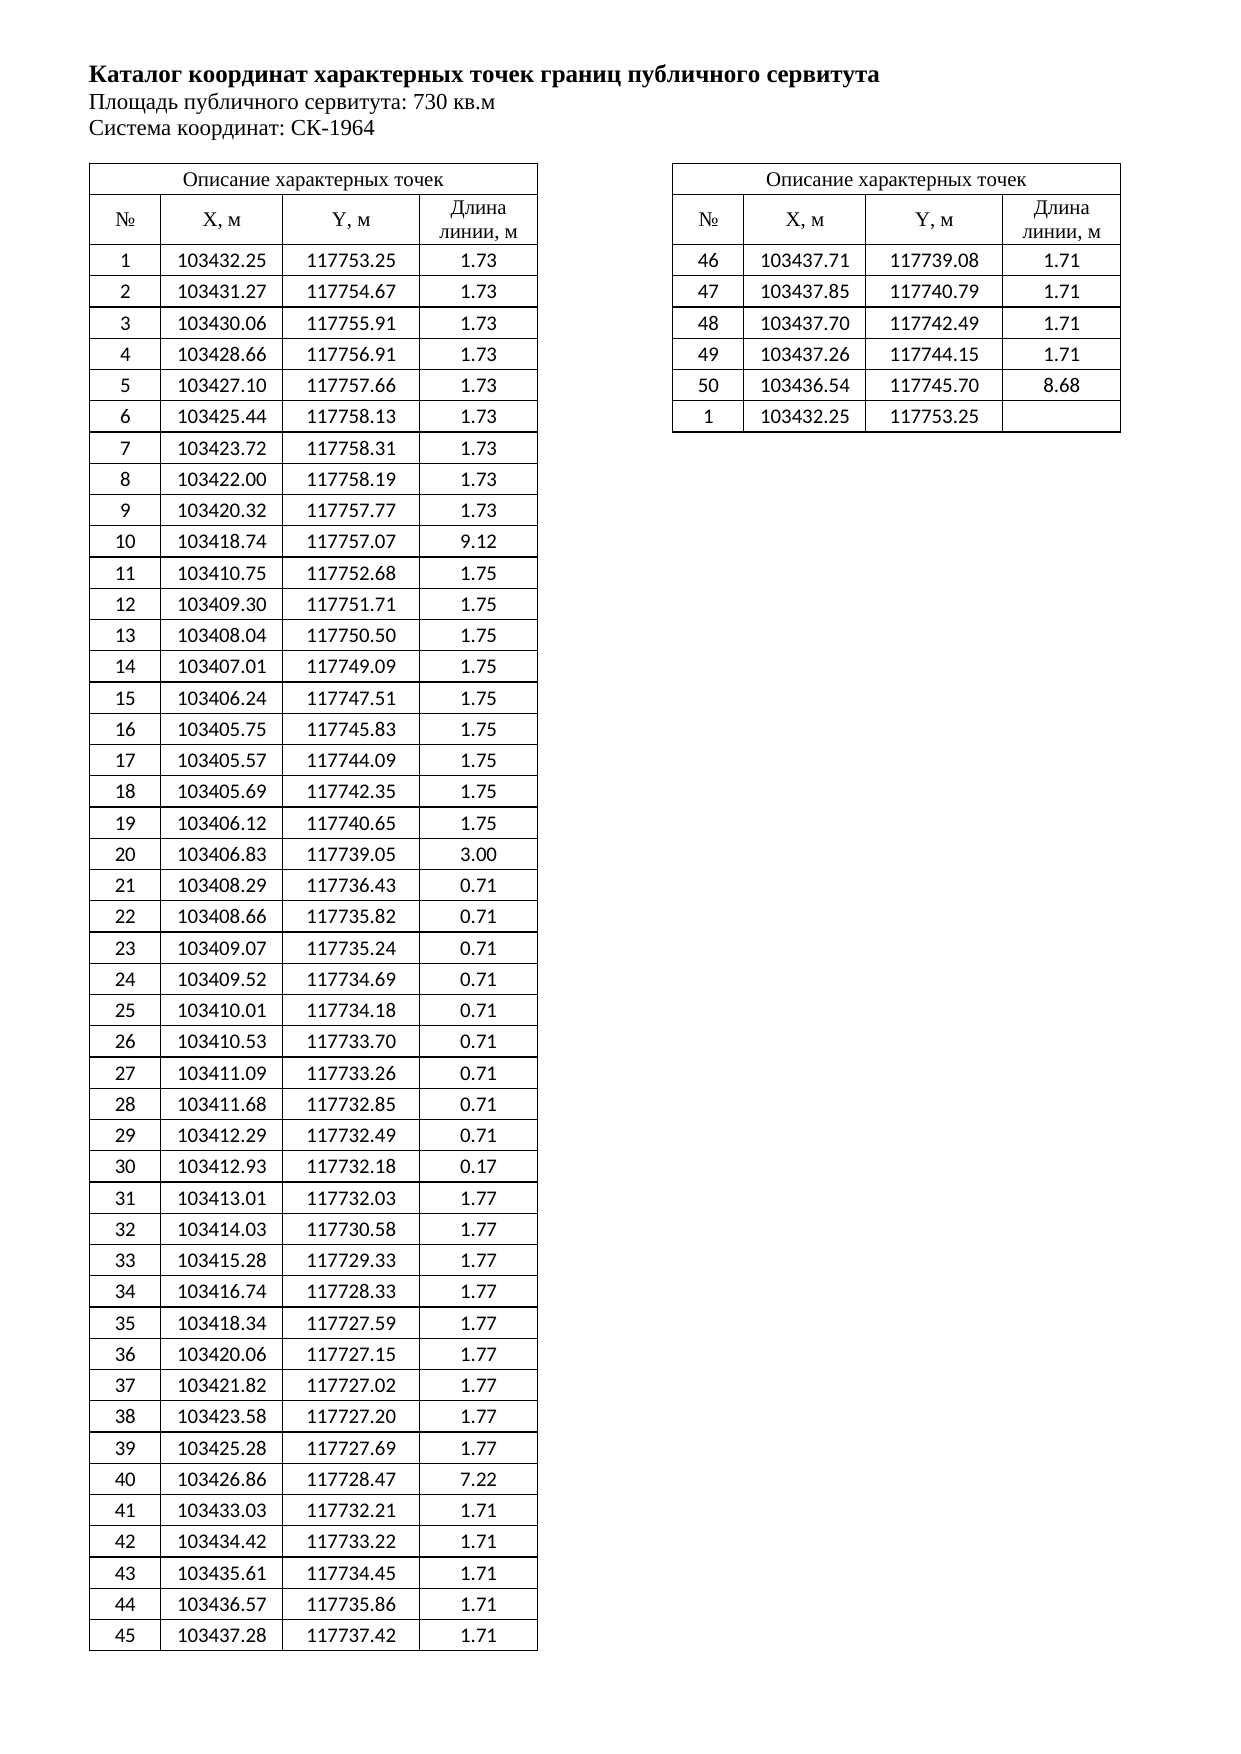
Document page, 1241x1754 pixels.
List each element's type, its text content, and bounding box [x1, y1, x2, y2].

table_cell 1.75 [420, 620, 537, 650]
table_cell 117744.15 [866, 339, 1002, 369]
table_cell 117735.82 [283, 901, 419, 931]
table_cell 35 [90, 1308, 160, 1338]
table_cell 8 [90, 464, 160, 494]
table_cell 103415.28 [161, 1245, 282, 1275]
table_cell 103425.28 [161, 1433, 282, 1463]
table_cell 9.12 [420, 526, 537, 556]
table_cell 1.73 [420, 401, 537, 431]
table_cell 47 [673, 276, 743, 306]
table_cell 117744.09 [283, 745, 419, 775]
table_cell 117734.69 [283, 964, 419, 994]
table_cell 31 [90, 1183, 160, 1213]
table_cell 103437.85 [744, 276, 865, 306]
table_cell 1.77 [420, 1401, 537, 1431]
table_cell 1.73 [420, 245, 537, 275]
table_cell 103428.66 [161, 339, 282, 369]
table_cell 103412.29 [161, 1120, 282, 1150]
table_cell 1.71 [1003, 276, 1120, 306]
table_cell Y, м [866, 195, 1002, 244]
table_cell 0.71 [420, 1120, 537, 1150]
table_cell X, м [744, 195, 865, 244]
table_cell 41 [90, 1495, 160, 1525]
table_cell 103418.34 [161, 1308, 282, 1338]
table_cell 117749.09 [283, 651, 419, 681]
table_cell 117734.18 [283, 995, 419, 1025]
table_cell 117751.71 [283, 589, 419, 619]
table_cell 117742.35 [283, 776, 419, 806]
table_cell 117735.86 [283, 1589, 419, 1619]
table_cell 0.17 [420, 1151, 537, 1181]
table_cell 1.71 [420, 1558, 537, 1588]
table_cell 117732.03 [283, 1183, 419, 1213]
table_cell 37 [90, 1370, 160, 1400]
table_cell 1.77 [420, 1308, 537, 1338]
table_cell Y, м [283, 195, 419, 244]
table_cell 1.77 [420, 1214, 537, 1244]
table_cell 103436.54 [744, 370, 865, 400]
table_cell 103433.03 [161, 1495, 282, 1525]
table_cell 1.73 [420, 464, 537, 494]
table_cell 1.71 [1003, 339, 1120, 369]
table_cell 19 [90, 808, 160, 838]
table_cell 17 [90, 745, 160, 775]
table_cell 103411.09 [161, 1058, 282, 1088]
table_cell 103410.01 [161, 995, 282, 1025]
table_cell 117737.42 [283, 1620, 419, 1650]
table_cell 9 [90, 495, 160, 525]
table_cell 23 [90, 933, 160, 963]
table_cell 103409.07 [161, 933, 282, 963]
table_cell 29 [90, 1120, 160, 1150]
table_cell 1.75 [420, 808, 537, 838]
table_cell 103422.00 [161, 464, 282, 494]
table_cell 22 [90, 901, 160, 931]
table_cell № [673, 195, 743, 244]
table_cell 117728.33 [283, 1276, 419, 1306]
table_cell 1.71 [1003, 308, 1120, 338]
table_cell 1.71 [420, 1495, 537, 1525]
table_cell 117742.49 [866, 308, 1002, 338]
table_cell 117740.65 [283, 808, 419, 838]
table_cell 1.77 [420, 1370, 537, 1400]
table_cell 103421.82 [161, 1370, 282, 1400]
table_cell 12 [90, 589, 160, 619]
table_cell 103437.26 [744, 339, 865, 369]
table_cell 117733.70 [283, 1026, 419, 1056]
table_cell 117750.50 [283, 620, 419, 650]
table_cell 117758.13 [283, 401, 419, 431]
table_cell 1.75 [420, 745, 537, 775]
table_cell 103427.10 [161, 370, 282, 400]
table_cell 103436.57 [161, 1589, 282, 1619]
table_cell 117732.21 [283, 1495, 419, 1525]
table_cell 117728.47 [283, 1464, 419, 1494]
table_cell № [90, 195, 160, 244]
table_cell 117736.43 [283, 870, 419, 900]
table_cell 1.75 [420, 714, 537, 744]
table_cell 26 [90, 1026, 160, 1056]
table_cell 1 [673, 401, 743, 431]
table_cell 1.71 [420, 1620, 537, 1650]
table_cell 117733.22 [283, 1526, 419, 1556]
table_cell 39 [90, 1433, 160, 1463]
table_cell X, м [161, 195, 282, 244]
table_cell 117758.19 [283, 464, 419, 494]
table_cell [1003, 401, 1120, 431]
table_cell 103412.93 [161, 1151, 282, 1181]
table_cell 117729.33 [283, 1245, 419, 1275]
table_cell 103434.42 [161, 1526, 282, 1556]
table_cell 103413.01 [161, 1183, 282, 1213]
table_cell 1 [90, 245, 160, 275]
table_cell 1.73 [420, 339, 537, 369]
table_cell 1.75 [420, 776, 537, 806]
table_cell 1.71 [1003, 245, 1120, 275]
table_cell 117747.51 [283, 683, 419, 713]
table_cell 103425.44 [161, 401, 282, 431]
table_cell 30 [90, 1151, 160, 1181]
table_cell 40 [90, 1464, 160, 1494]
table_cell 24 [90, 964, 160, 994]
table_cell Длина линии, м [420, 195, 537, 244]
table_cell 117727.59 [283, 1308, 419, 1338]
table_cell 25 [90, 995, 160, 1025]
table_cell 15 [90, 683, 160, 713]
table_cell 34 [90, 1276, 160, 1306]
table_cell 0.71 [420, 1058, 537, 1088]
table_cell 117727.02 [283, 1370, 419, 1400]
table_cell 117757.07 [283, 526, 419, 556]
table_cell 1.71 [420, 1589, 537, 1619]
table_cell 1.73 [420, 276, 537, 306]
table_cell 50 [673, 370, 743, 400]
table_cell 117753.25 [283, 245, 419, 275]
table_cell 117727.20 [283, 1401, 419, 1431]
table_cell 103416.74 [161, 1276, 282, 1306]
table_cell 117757.77 [283, 495, 419, 525]
table_cell 103407.01 [161, 651, 282, 681]
table_cell 48 [673, 308, 743, 338]
table_cell 117735.24 [283, 933, 419, 963]
table_cell 28 [90, 1089, 160, 1119]
table_cell 103432.25 [161, 245, 282, 275]
text Каталог координат характерных точек границ публичного сервитута [89, 59, 1181, 88]
table_cell 1.73 [420, 370, 537, 400]
table_cell 0.71 [420, 870, 537, 900]
table_cell 103437.28 [161, 1620, 282, 1650]
table_cell 1.73 [420, 308, 537, 338]
table_cell 7 [90, 433, 160, 463]
table_cell 103420.06 [161, 1339, 282, 1369]
table_cell 1.73 [420, 433, 537, 463]
table_cell 1.77 [420, 1245, 537, 1275]
table_cell 117739.05 [283, 839, 419, 869]
table_cell 103437.70 [744, 308, 865, 338]
table_cell 14 [90, 651, 160, 681]
table_cell 103423.58 [161, 1401, 282, 1431]
table_cell 1.71 [420, 1526, 537, 1556]
table_cell 0.71 [420, 1026, 537, 1056]
table_cell 103406.12 [161, 808, 282, 838]
table_cell 117754.67 [283, 276, 419, 306]
table_cell 6 [90, 401, 160, 431]
table_cell 1.75 [420, 558, 537, 588]
table_cell 1.75 [420, 651, 537, 681]
table_cell 8.68 [1003, 370, 1120, 400]
table_cell 42 [90, 1526, 160, 1556]
table_cell 103406.83 [161, 839, 282, 869]
table_cell 5 [90, 370, 160, 400]
table_cell 117745.83 [283, 714, 419, 744]
table_cell 117756.91 [283, 339, 419, 369]
text Система координат: СК-1964 [89, 114, 1181, 141]
table_cell 33 [90, 1245, 160, 1275]
table_cell 49 [673, 339, 743, 369]
table_cell 117745.70 [866, 370, 1002, 400]
table_cell 117755.91 [283, 308, 419, 338]
table_cell 103426.86 [161, 1464, 282, 1494]
table_cell 4 [90, 339, 160, 369]
table_cell 103430.06 [161, 308, 282, 338]
table_cell 103414.03 [161, 1214, 282, 1244]
text Площадь публичного сервитута: 730 кв.м [89, 88, 1181, 114]
table_cell 117752.68 [283, 558, 419, 588]
table_cell 117733.26 [283, 1058, 419, 1088]
table_cell 0.71 [420, 1089, 537, 1119]
table_cell 21 [90, 870, 160, 900]
table_cell 27 [90, 1058, 160, 1088]
table_cell 0.71 [420, 964, 537, 994]
table_cell 11 [90, 558, 160, 588]
table_cell 1.75 [420, 683, 537, 713]
table_cell 103408.29 [161, 870, 282, 900]
table_cell 3 [90, 308, 160, 338]
table_cell 103408.66 [161, 901, 282, 931]
table_header Описание характерных точек [673, 164, 1120, 194]
table_cell 1.73 [420, 495, 537, 525]
table_cell 117732.49 [283, 1120, 419, 1150]
table_cell 117730.58 [283, 1214, 419, 1244]
table_cell 46 [673, 245, 743, 275]
table_cell 103405.75 [161, 714, 282, 744]
table_cell 18 [90, 776, 160, 806]
table_cell 103418.74 [161, 526, 282, 556]
table_cell 0.71 [420, 933, 537, 963]
table_cell 117758.31 [283, 433, 419, 463]
table_cell 103405.57 [161, 745, 282, 775]
table_cell 103406.24 [161, 683, 282, 713]
table_cell 117732.18 [283, 1151, 419, 1181]
table_cell 43 [90, 1558, 160, 1588]
table_cell 103408.04 [161, 620, 282, 650]
table_cell 117727.69 [283, 1433, 419, 1463]
table_cell 7.22 [420, 1464, 537, 1494]
table_cell 16 [90, 714, 160, 744]
table_cell 117740.79 [866, 276, 1002, 306]
table_cell 103431.27 [161, 276, 282, 306]
table_cell 0.71 [420, 995, 537, 1025]
table_cell 117757.66 [283, 370, 419, 400]
table_cell 103410.53 [161, 1026, 282, 1056]
table_cell 38 [90, 1401, 160, 1431]
table_cell 36 [90, 1339, 160, 1369]
table_cell 117727.15 [283, 1339, 419, 1369]
table_cell 103432.25 [744, 401, 865, 431]
table_cell 0.71 [420, 901, 537, 931]
table_cell 103420.32 [161, 495, 282, 525]
table_cell 103409.52 [161, 964, 282, 994]
table_cell 44 [90, 1589, 160, 1619]
table_cell 1.77 [420, 1433, 537, 1463]
table_cell 1.77 [420, 1276, 537, 1306]
table_cell 103423.72 [161, 433, 282, 463]
table_cell 103410.75 [161, 558, 282, 588]
table_cell 32 [90, 1214, 160, 1244]
table_cell 103435.61 [161, 1558, 282, 1588]
table_cell 103411.68 [161, 1089, 282, 1119]
table_cell 117732.85 [283, 1089, 419, 1119]
table_cell Длина линии, м [1003, 195, 1120, 244]
table_header Описание характерных точек [90, 164, 537, 194]
table_cell 1.77 [420, 1339, 537, 1369]
table_cell 1.75 [420, 589, 537, 619]
table_cell 117753.25 [866, 401, 1002, 431]
table_cell 3.00 [420, 839, 537, 869]
table_cell 103405.69 [161, 776, 282, 806]
table_cell 103437.71 [744, 245, 865, 275]
table_cell 13 [90, 620, 160, 650]
table_cell 2 [90, 276, 160, 306]
table_cell 45 [90, 1620, 160, 1650]
table_cell 1.77 [420, 1183, 537, 1213]
table_cell 117734.45 [283, 1558, 419, 1588]
table_cell 20 [90, 839, 160, 869]
table_cell 10 [90, 526, 160, 556]
table_cell 117739.08 [866, 245, 1002, 275]
table_cell 103409.30 [161, 589, 282, 619]
